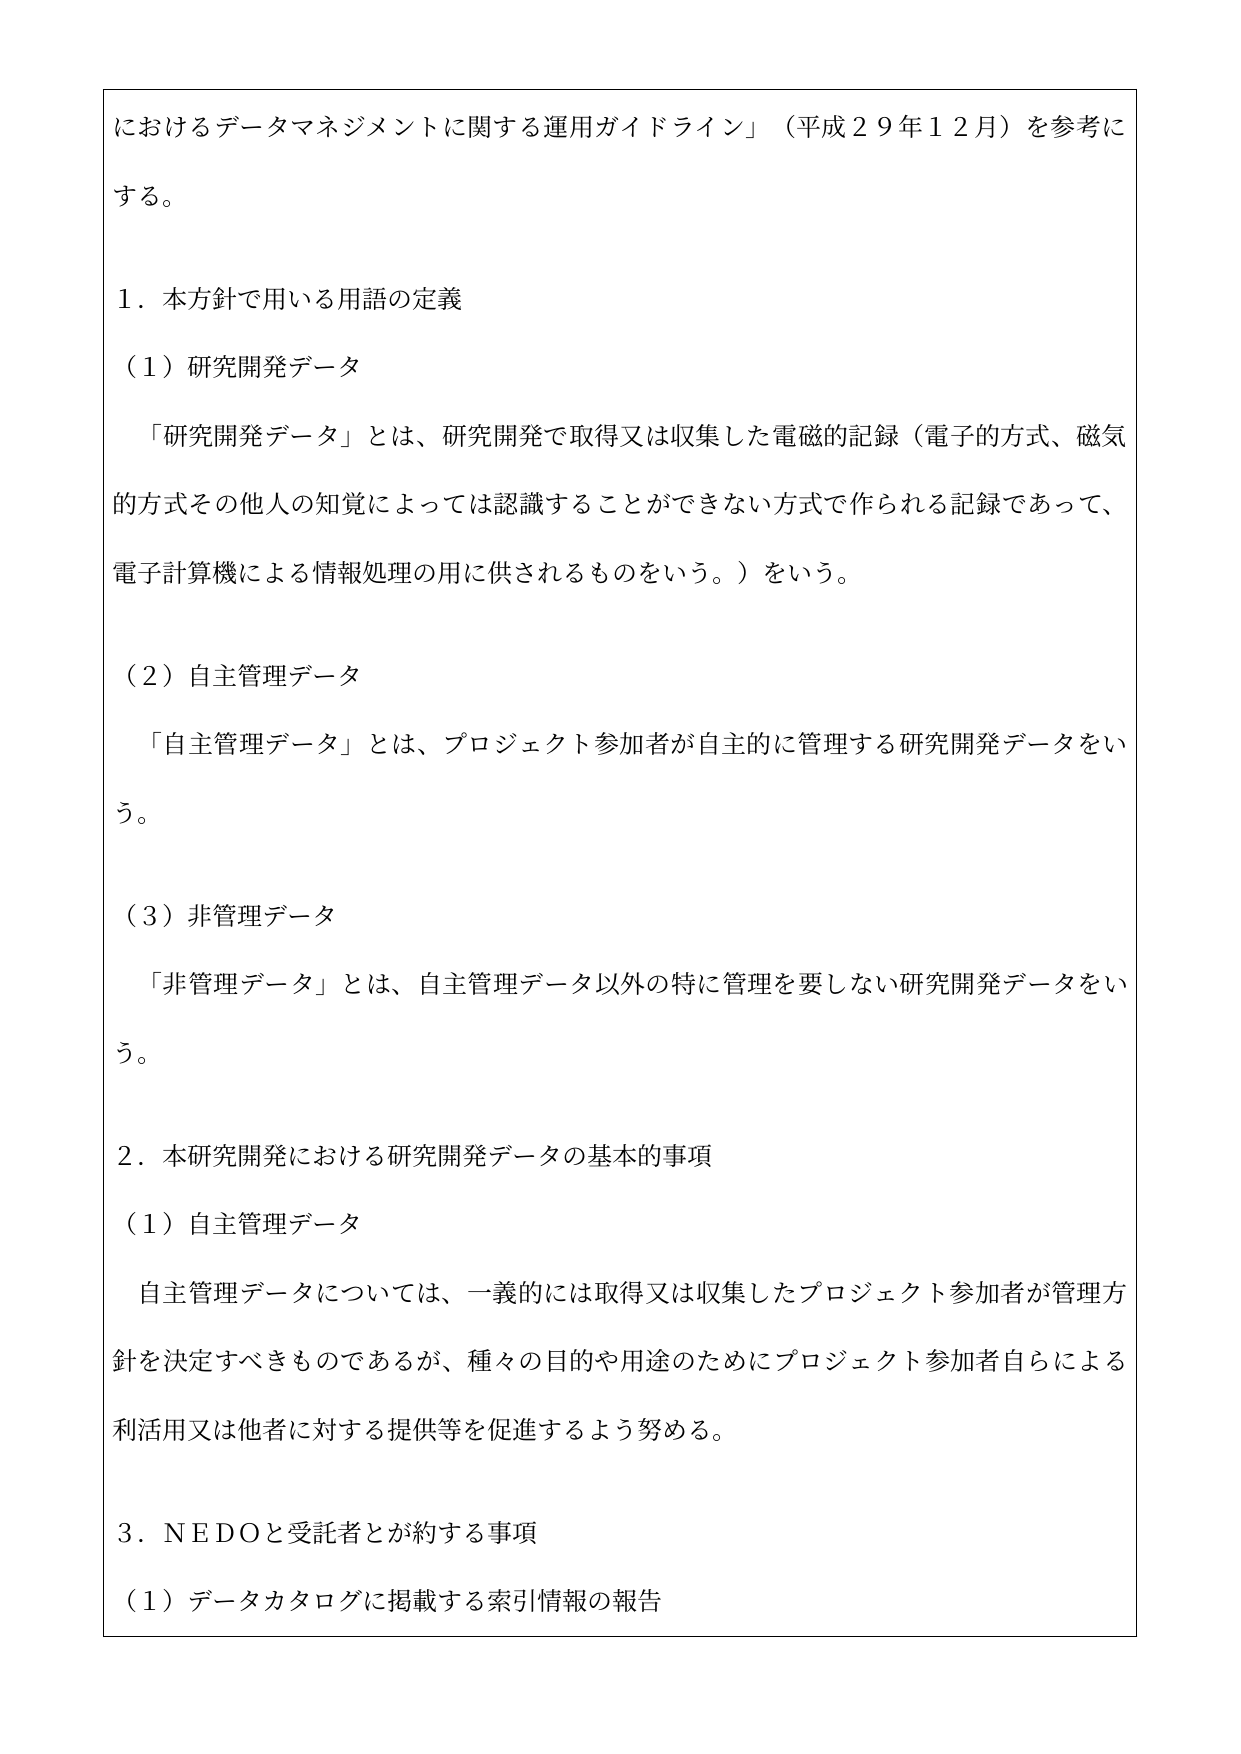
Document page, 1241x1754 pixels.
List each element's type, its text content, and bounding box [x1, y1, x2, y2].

text １．本方針で用いる用語の定義 [112, 263, 1128, 332]
text （１）研究開発データ [112, 332, 1128, 400]
text （３）非管理データ [112, 880, 1128, 949]
text ２．本研究開発における研究開発データの基本的事項 [112, 1120, 1128, 1188]
text （１）自主管理データ [112, 1188, 1128, 1257]
text ３．ＮＥＤＯと受託者とが約する事項 [112, 1497, 1128, 1562]
text （２）自主管理データ [112, 640, 1128, 709]
text 「研究開発データ」とは、研究開発で取得又は収集した電磁的記録（電子的方式、磁気的方式その他人の知覚によっては認識することができない方式で作られる記録であって、電子計算機による情報処理の用に供されるものをいう。）をいう。 [112, 400, 1128, 606]
text 「非管理データ」とは、自主管理データ以外の特に管理を要しない研究開発データをいう。 [112, 949, 1128, 1086]
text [104, 90, 1136, 229]
text 「自主管理データ」とは、プロジェクト参加者が自主的に管理する研究開発データをいう。 [112, 709, 1128, 846]
text 自主管理データについては、一義的には取得又は収集したプロジェクト参加者が管理方針を決定すべきものであるが、種々の目的や用途のためにプロジェクト参加者自らによる利活用又は他者に対する提供等を促進するよう努める。 [112, 1257, 1128, 1463]
text （１）データカタログに掲載する索引情報の報告 [104, 1562, 1136, 1636]
